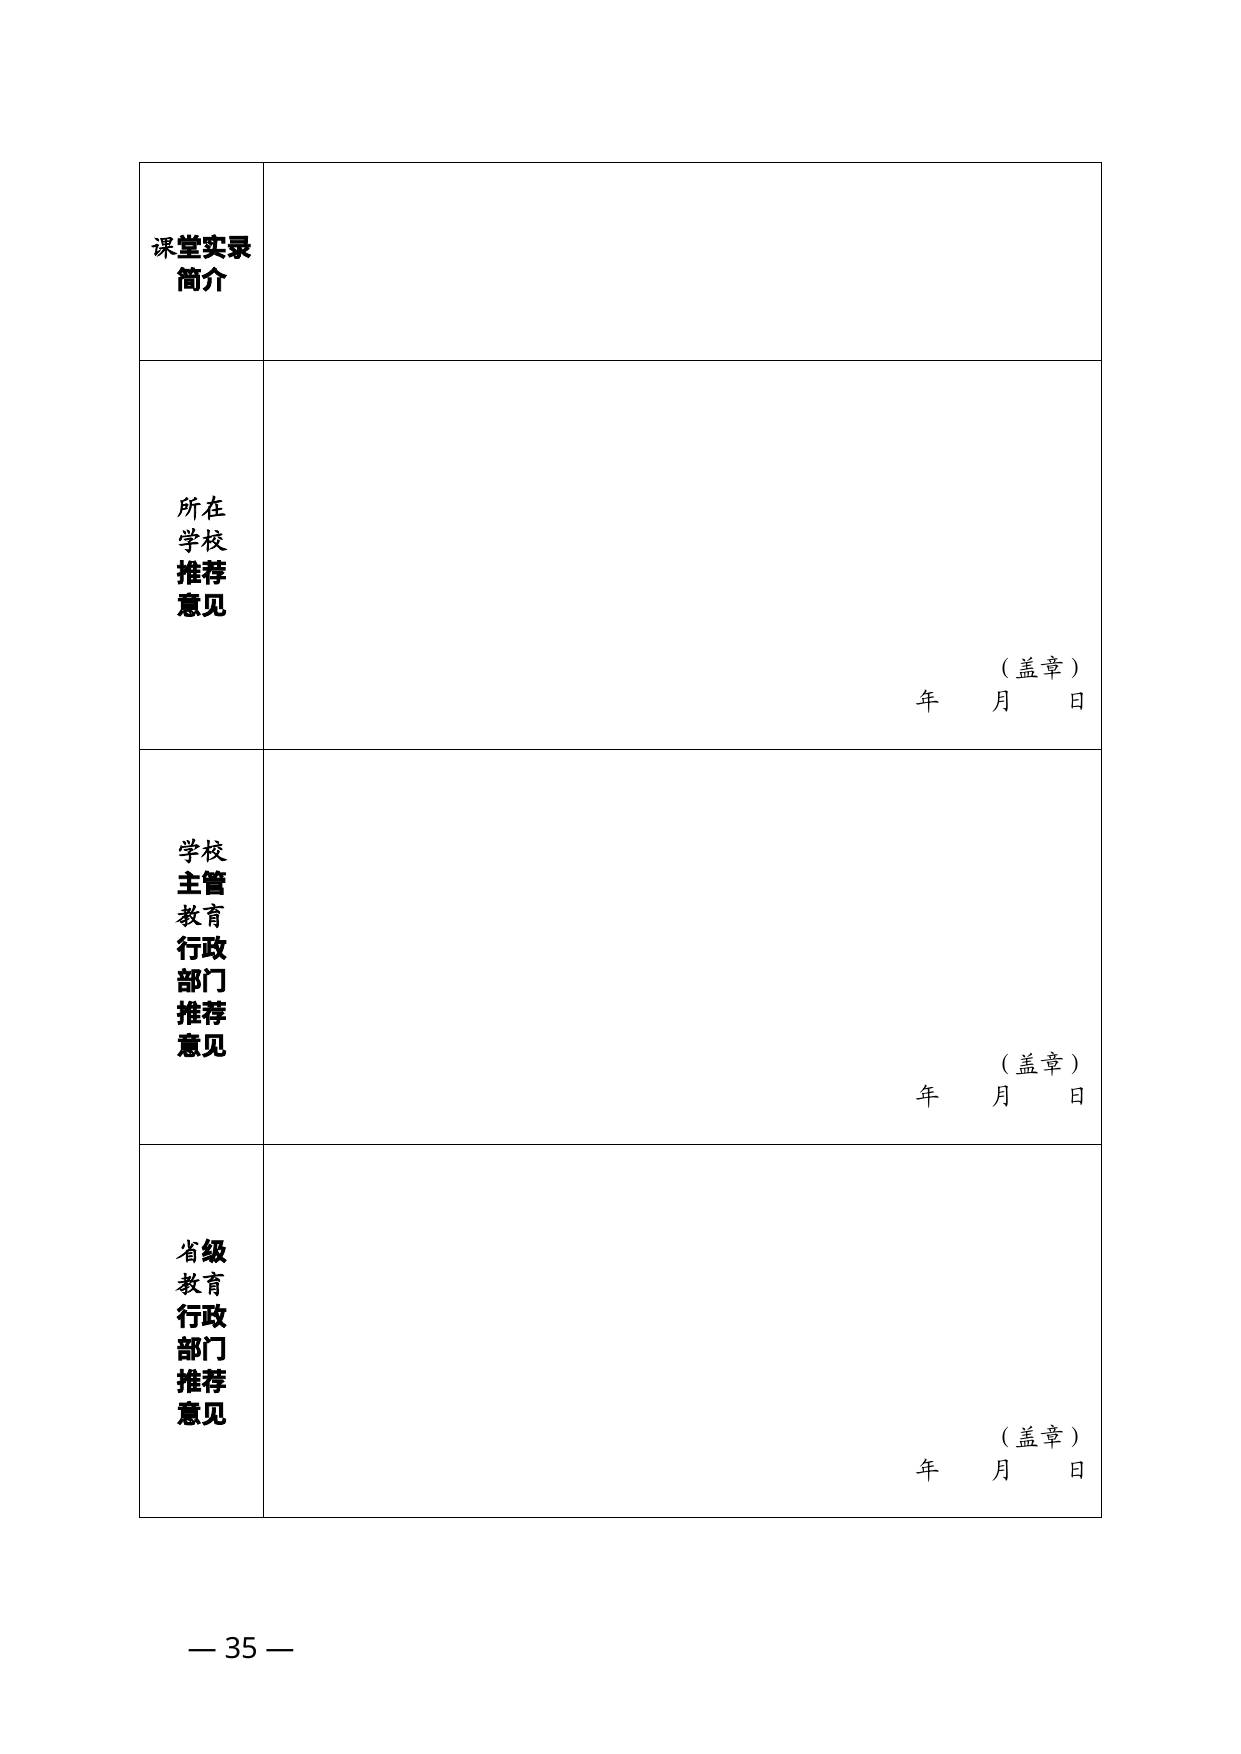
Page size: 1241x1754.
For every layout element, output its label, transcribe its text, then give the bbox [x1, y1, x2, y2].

table_cell [264, 163, 1101, 360]
table_cell （盖章） 年 月 日 [264, 1145, 1101, 1517]
table_cell 课堂实录 简介 [140, 163, 263, 360]
table_cell 学校 主管 教育 行政 部门 推荐 意见 [140, 750, 263, 1144]
table_cell 省级 教育 行政 部门 推荐 意见 [140, 1145, 263, 1517]
table_cell 所在 学校 推荐 意见 [140, 361, 263, 748]
table_cell （盖章） 年 月 日 [264, 361, 1101, 748]
table_cell （盖章） 年 月 日 [264, 750, 1101, 1144]
